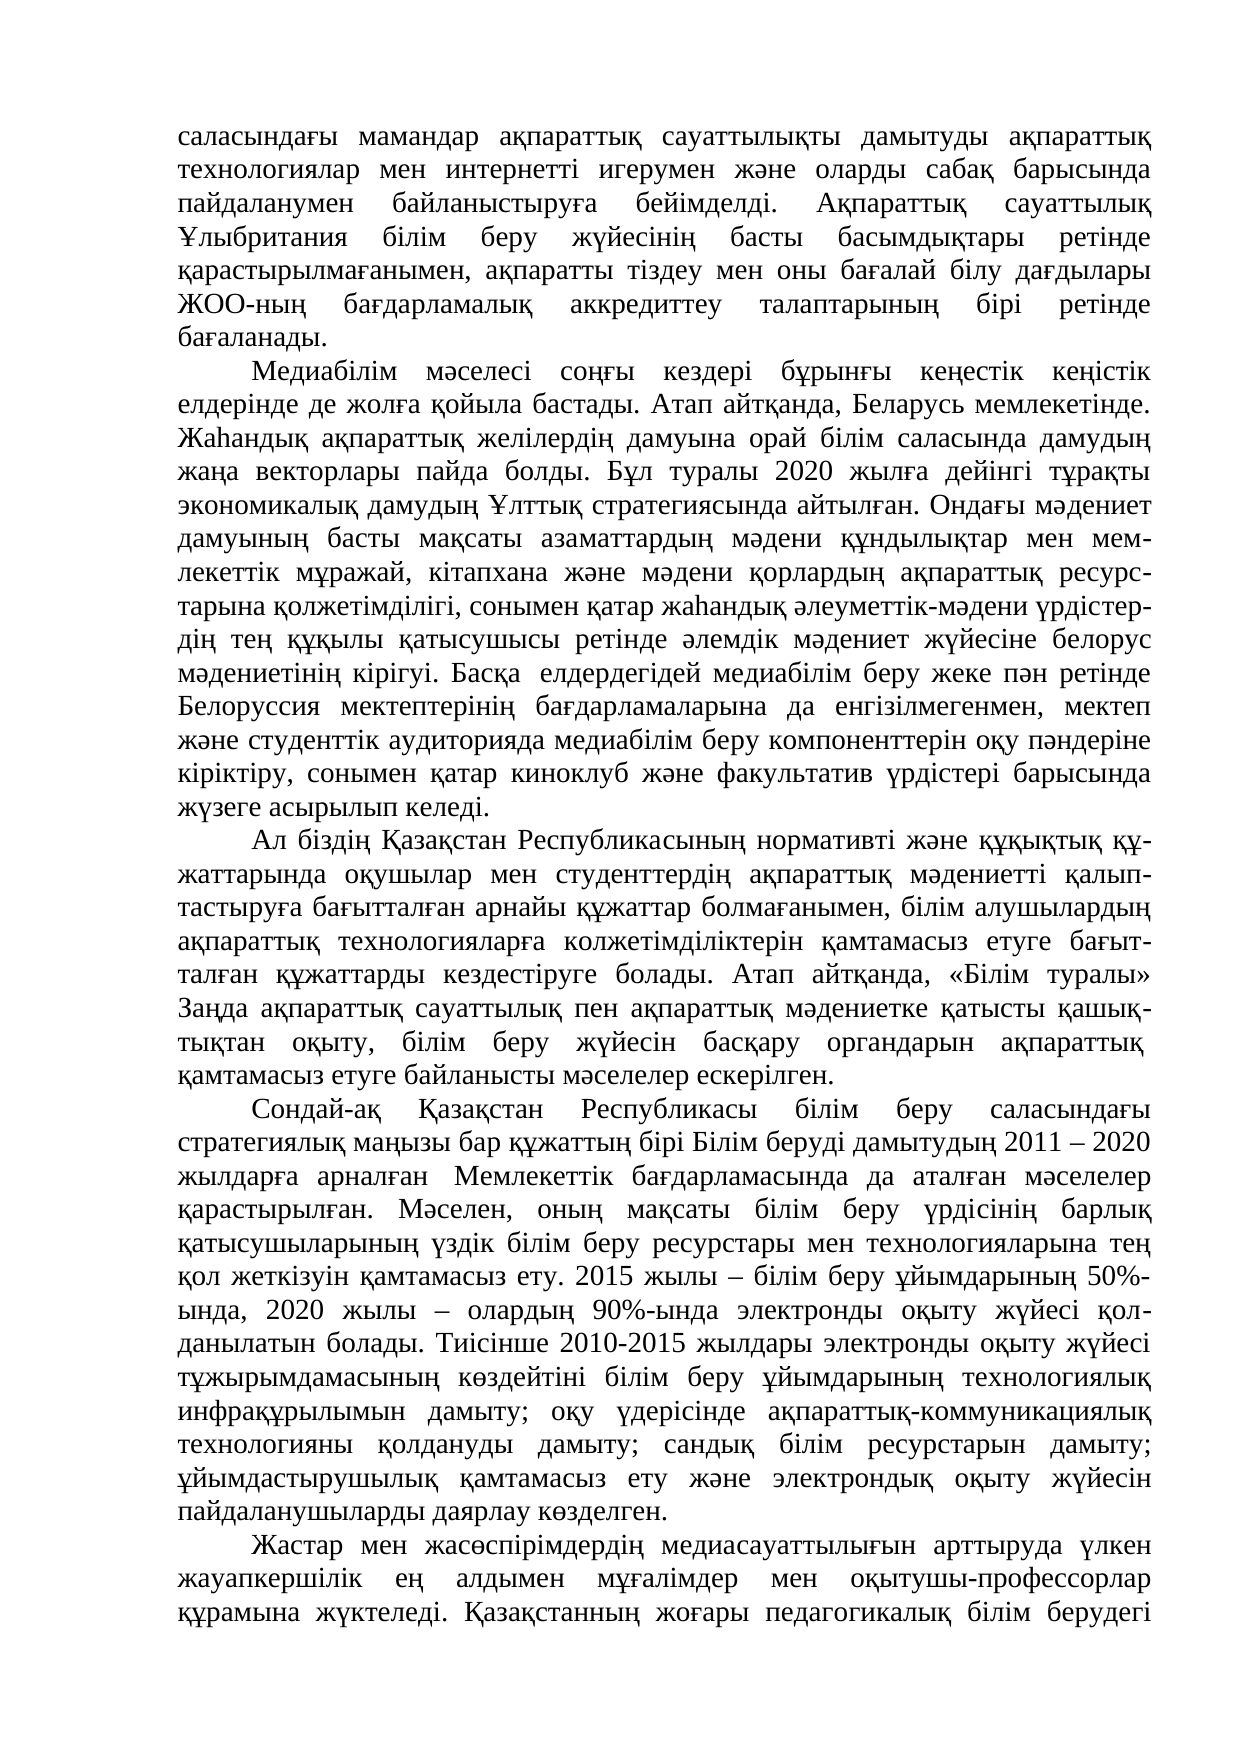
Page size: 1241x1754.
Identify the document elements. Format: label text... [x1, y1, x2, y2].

text Медиабілім мәселесі соңғы кездері бұрынғы кеңестік кеңістік елдерінде де жолға қойыла бастады. Атап айтқанда, Беларусь мемлекетінде. Жаһандық ақпараттық желілердің дамуына орай білім саласында дамудың жаңа векторлары пайда болды. Бұл туралы 2020 жылға дейінгі тұрақты экономикалық дамудың Ұлттық стратегиясында айтылған. Ондағы мәдениет дамуының басты мақсаты азаматтардың мәдени құндылықтар мен мемлекеттік мұражай, кітапхана және мәдени қорлардың ақпараттық ресурстарына қолжетімділігі, сонымен қатар жаһандық әлеуметтік-мәдени үрдістердің тең құқылы қатысушысы ретінде әлемдік мәдениет жүйесіне белорус мәдениетінің кірігуі. Басқа елдердегідей медиабілім беру жеке пән ретінде Белоруссия мектептерінің бағдарламаларына да енгізілмегенмен, мектеп және студенттік аудиторияда медиабілім беру компоненттерін оқу пәндеріне кіріктіру, сонымен қатар киноклуб және факультатив үрдістері барысында жүзеге асырылып келеді. [177, 353, 1152, 822]
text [177, 1527, 1152, 1627]
text Ал біздің Қазақстан Республикасының нормативті және құқықтық құжаттарында оқушылар мен студенттердің ақпараттық мәдениетті қалыптастыруға бағытталған арнайы құжаттар болмағанымен, білім алушылардың ақпараттық технологияларға колжетімділіктерін қамтамасыз етуге бағытталған құжаттарды кездестіруге болады. Атап айтқанда, «Білім туралы» Заңда ақпараттық сауаттылық пен ақпараттық мәдениетке қатысты қашықтықтан оқыту, бiлiм беру жүйесiн басқару органдарын ақпараттық қамтамасыз етуге байланысты мәселелер ескерілген. [177, 822, 1152, 1091]
text Сондай-ақ Қазақстан Республикасы білім беру саласындағы стратегиялық маңызы бар құжаттың бірі Білім беруді дамытудың 2011 – 2020 жылдарға арналған Мемлекеттік бағдарламасында да аталған мәселелер қарастырылған. Мәселен, оның мақсаты білім беру үрдісінің барлық қатысушыларының үздік білім беру ресурстары мен технологияларына тең қол жеткізуін қамтамасыз ету. 2015 жылы – білім беру ұйымдарының 50%-ында, 2020 жылы – олардың 90%-ында электронды оқыту жүйесі қолданылатын болады. Тиісінше 2010-2015 жылдары электронды оқыту жүйесі тұжырымдамасының көздейтіні білім беру ұйымдарының технологиялық инфрақұрылымын дамыту; оқу үдерісінде ақпараттық-коммуникациялық технологияны қолдануды дамыту; сандық білім ресурстарын дамыту; ұйымдастырушылық қамтамасыз ету және электрондық оқыту жүйесін пайдаланушыларды даярлау көзделген. [177, 1091, 1152, 1527]
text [177, 118, 1152, 353]
